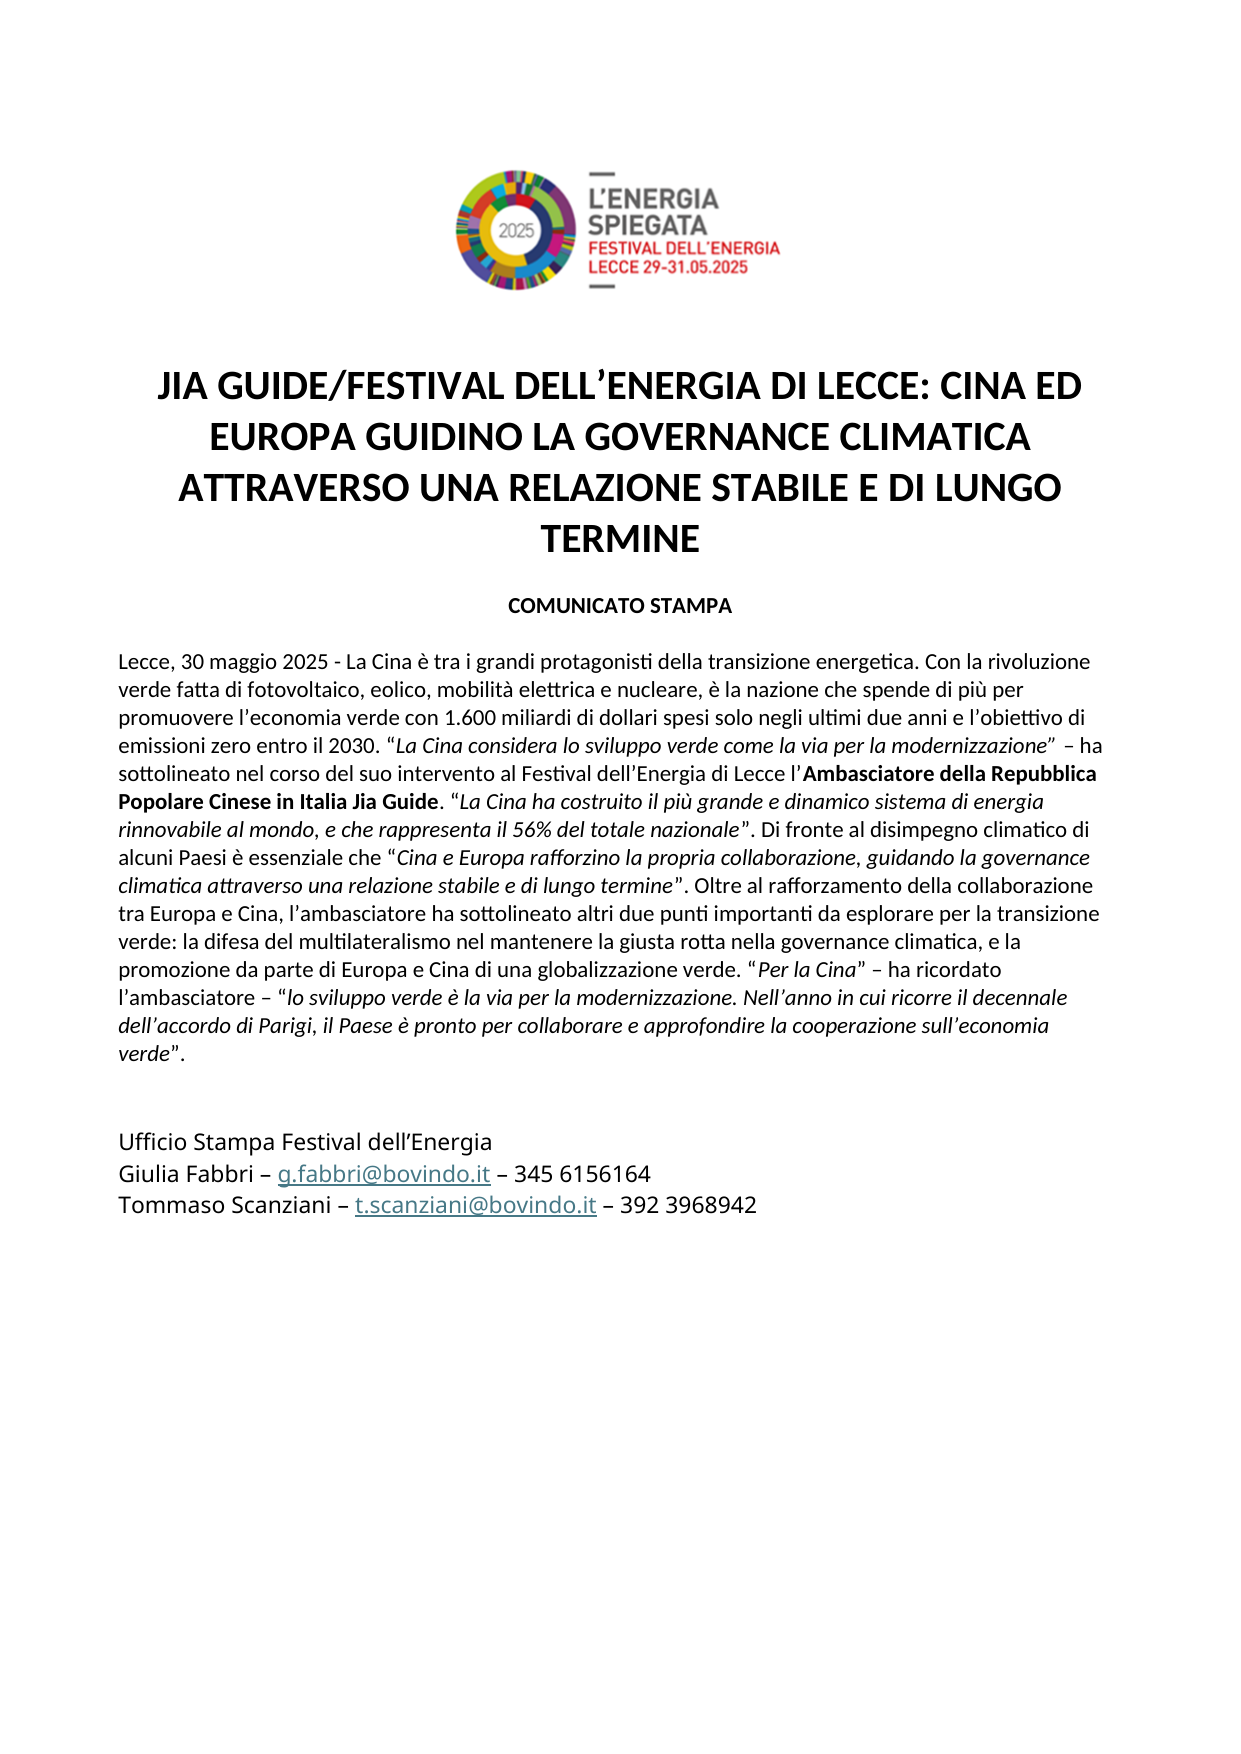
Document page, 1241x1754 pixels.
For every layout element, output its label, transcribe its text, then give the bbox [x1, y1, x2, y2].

text COMUNICATO STAMPA [118, 591, 1122, 619]
text Tommaso Scanziani – t.scanziani@bovindo.it – 392 3968942 [118, 1189, 1122, 1220]
text Lecce, 30 maggio 2025 - La Cina è tra i grandi protagonisti della transizione energetica. Con la rivoluzione verde fatta di fotovoltaico, eolico, mobilità elettrica e nucleare, è la nazione che spende di più per promuovere l’economia verde con 1.600 miliardi di dollari spesi solo negli ultimi due anni e l’obiettivo di emissioni zero entro il 2030. “La Cina considera lo sviluppo verde come la via per la modernizzazione” – ha sottolineato nel corso del suo intervento al Festival dell’Energia di Lecce l’Ambasciatore della Repubblica Popolare Cinese in Italia Jia Guide. “La Cina ha costruito il più grande e dinamico sistema di energia rinnovabile al mondo, e che rappresenta il 56% del totale nazionale”. Di fronte al disimpegno climatico di alcuni Paesi è essenziale che “Cina e Europa rafforzino la propria collaborazione, guidando la governance climatica attraverso una relazione stabile e di lungo termine”. Oltre al rafforzamento della collaborazione tra Europa e Cina, l’ambasciatore ha sottolineato altri due punti importanti da esplorare per la transizione verde: la difesa del multilateralismo nel mantenere la giusta rotta nella governance climatica, e la promozione da parte di Europa e Cina di una globalizzazione verde. “Per la Cina” – ha ricordato l’ambasciatore – “lo sviluppo verde è la via per la modernizzazione. Nell’anno in cui ricorre il decennale dell’accordo di Parigi, il Paese è pronto per collaborare e approfondire la cooperazione sull’economia verde”. [118, 647, 1122, 1067]
text Giulia Fabbri – g.fabbri@bovindo.it – 345 6156164 [118, 1158, 1122, 1189]
text Ufficio Stampa Festival dell’Energia [118, 1126, 1122, 1158]
text JIA GUIDE/FESTIVAL DELL’ENERGIA DI LECCE: CINA ED EUROPA GUIDINO LA GOVERNANCE CLIMATICA ATTRAVERSO UNA RELAZIONE STABILE E DI LUNGO TERMINE [118, 359, 1122, 563]
picture [441, 147, 799, 303]
